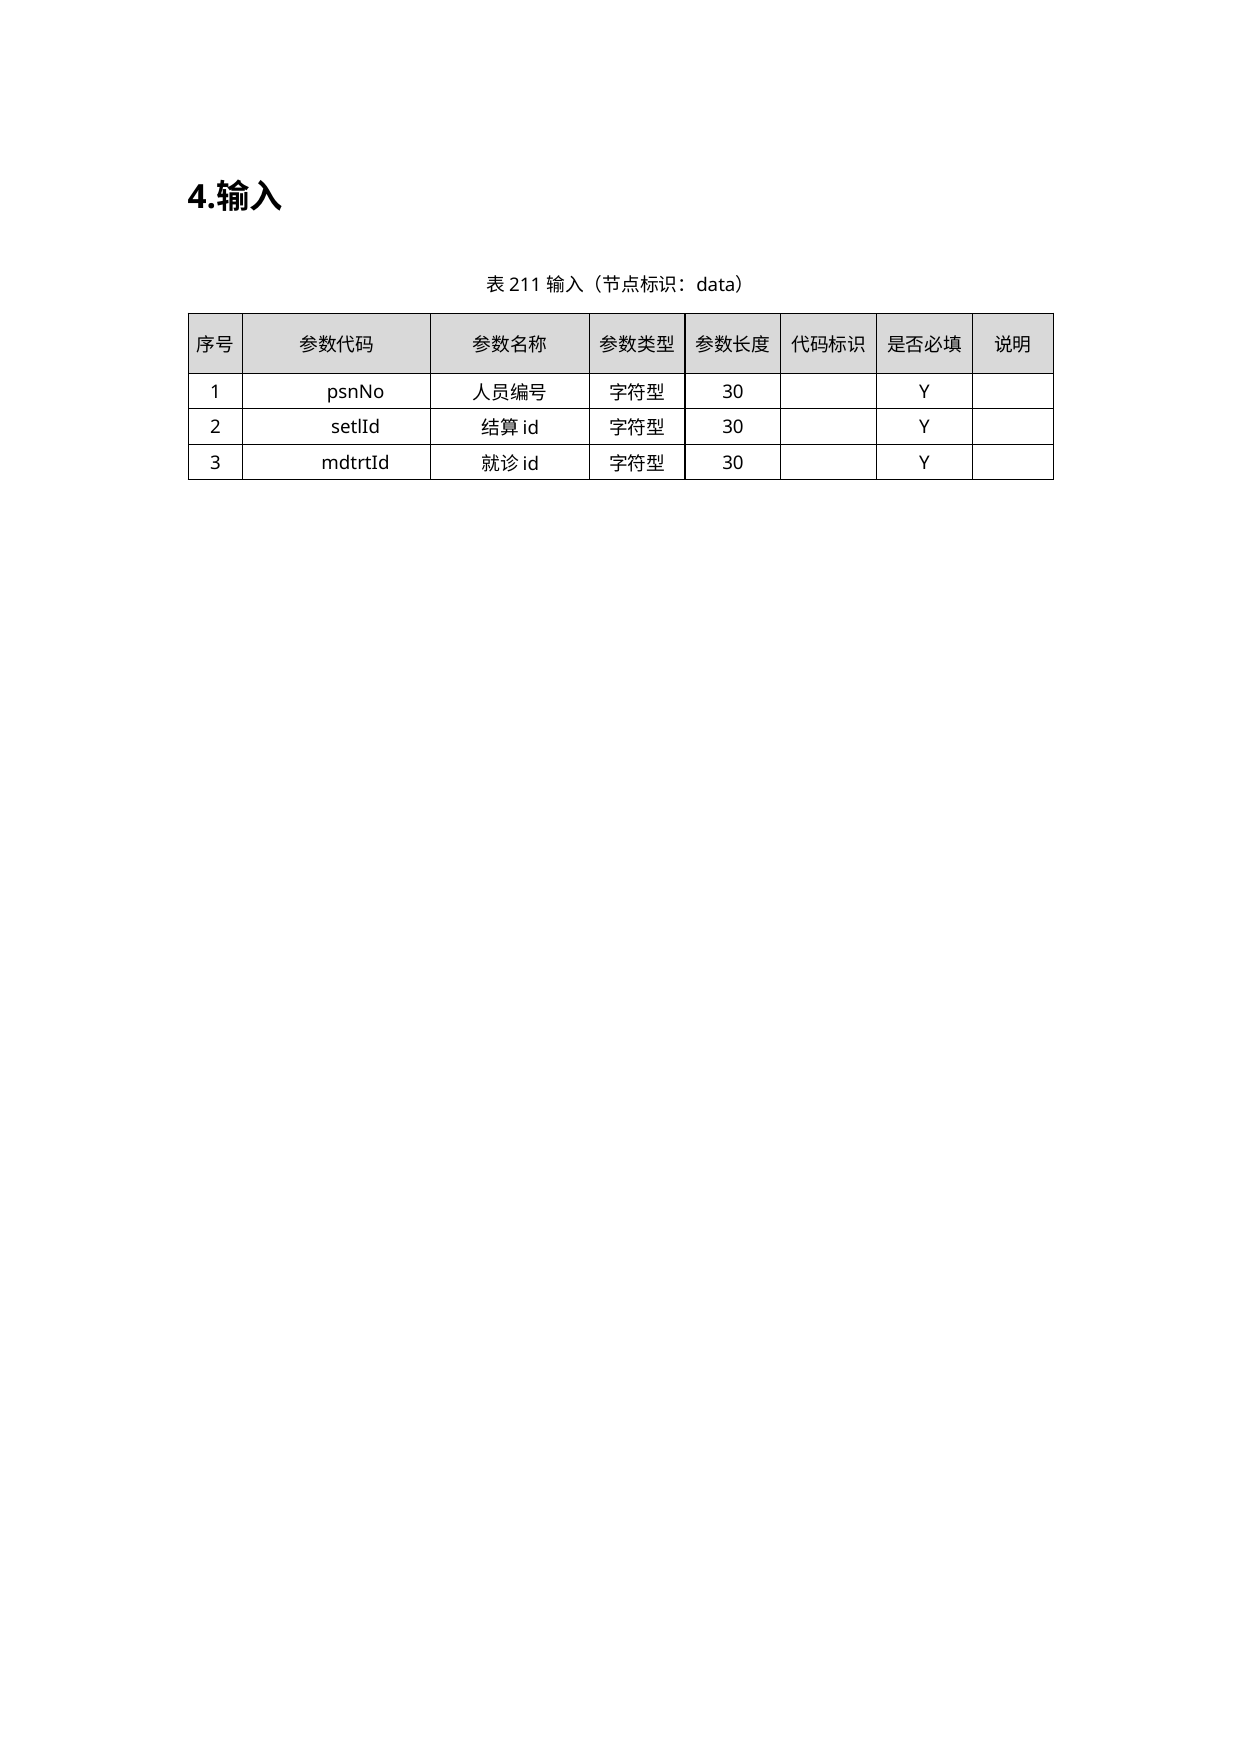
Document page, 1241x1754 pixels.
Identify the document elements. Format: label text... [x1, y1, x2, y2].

table_cell 人员编号 [431, 374, 589, 408]
table_cell [973, 409, 1053, 443]
table_cell 30 [686, 409, 780, 443]
table_cell mdtrtId [243, 445, 430, 479]
table_cell psnNo [243, 374, 430, 408]
table_cell Y [877, 409, 972, 443]
table_cell [781, 409, 876, 443]
text 表 211 输入（节点标识：data） [187, 267, 1053, 300]
table_cell [781, 374, 876, 408]
table_header 参数类型 [590, 314, 684, 373]
table_header 参数代码 [243, 314, 430, 373]
table_header 参数名称 [431, 314, 589, 373]
table_cell 结算id [431, 409, 589, 443]
table_cell 30 [686, 445, 780, 479]
table_cell 字符型 [590, 445, 684, 479]
list 4.输入 [187, 162, 1053, 227]
table_cell Y [877, 445, 972, 479]
table_cell [781, 445, 876, 479]
table_cell 就诊id [431, 445, 589, 479]
table_cell 3 [189, 445, 242, 479]
table_header 参数长度 [686, 314, 780, 373]
table_cell [973, 374, 1053, 408]
table_cell Y [877, 374, 972, 408]
table_header 说明 [973, 314, 1053, 373]
table_cell 2 [189, 409, 242, 443]
table_cell 字符型 [590, 409, 684, 443]
table_cell 30 [686, 374, 780, 408]
table_header 序号 [189, 314, 242, 373]
table_header 是否必填 [877, 314, 972, 373]
table_cell setlId [243, 409, 430, 443]
table_cell 字符型 [590, 374, 684, 408]
table_header 代码标识 [781, 314, 876, 373]
table_cell 1 [189, 374, 242, 408]
table_cell [973, 445, 1053, 479]
